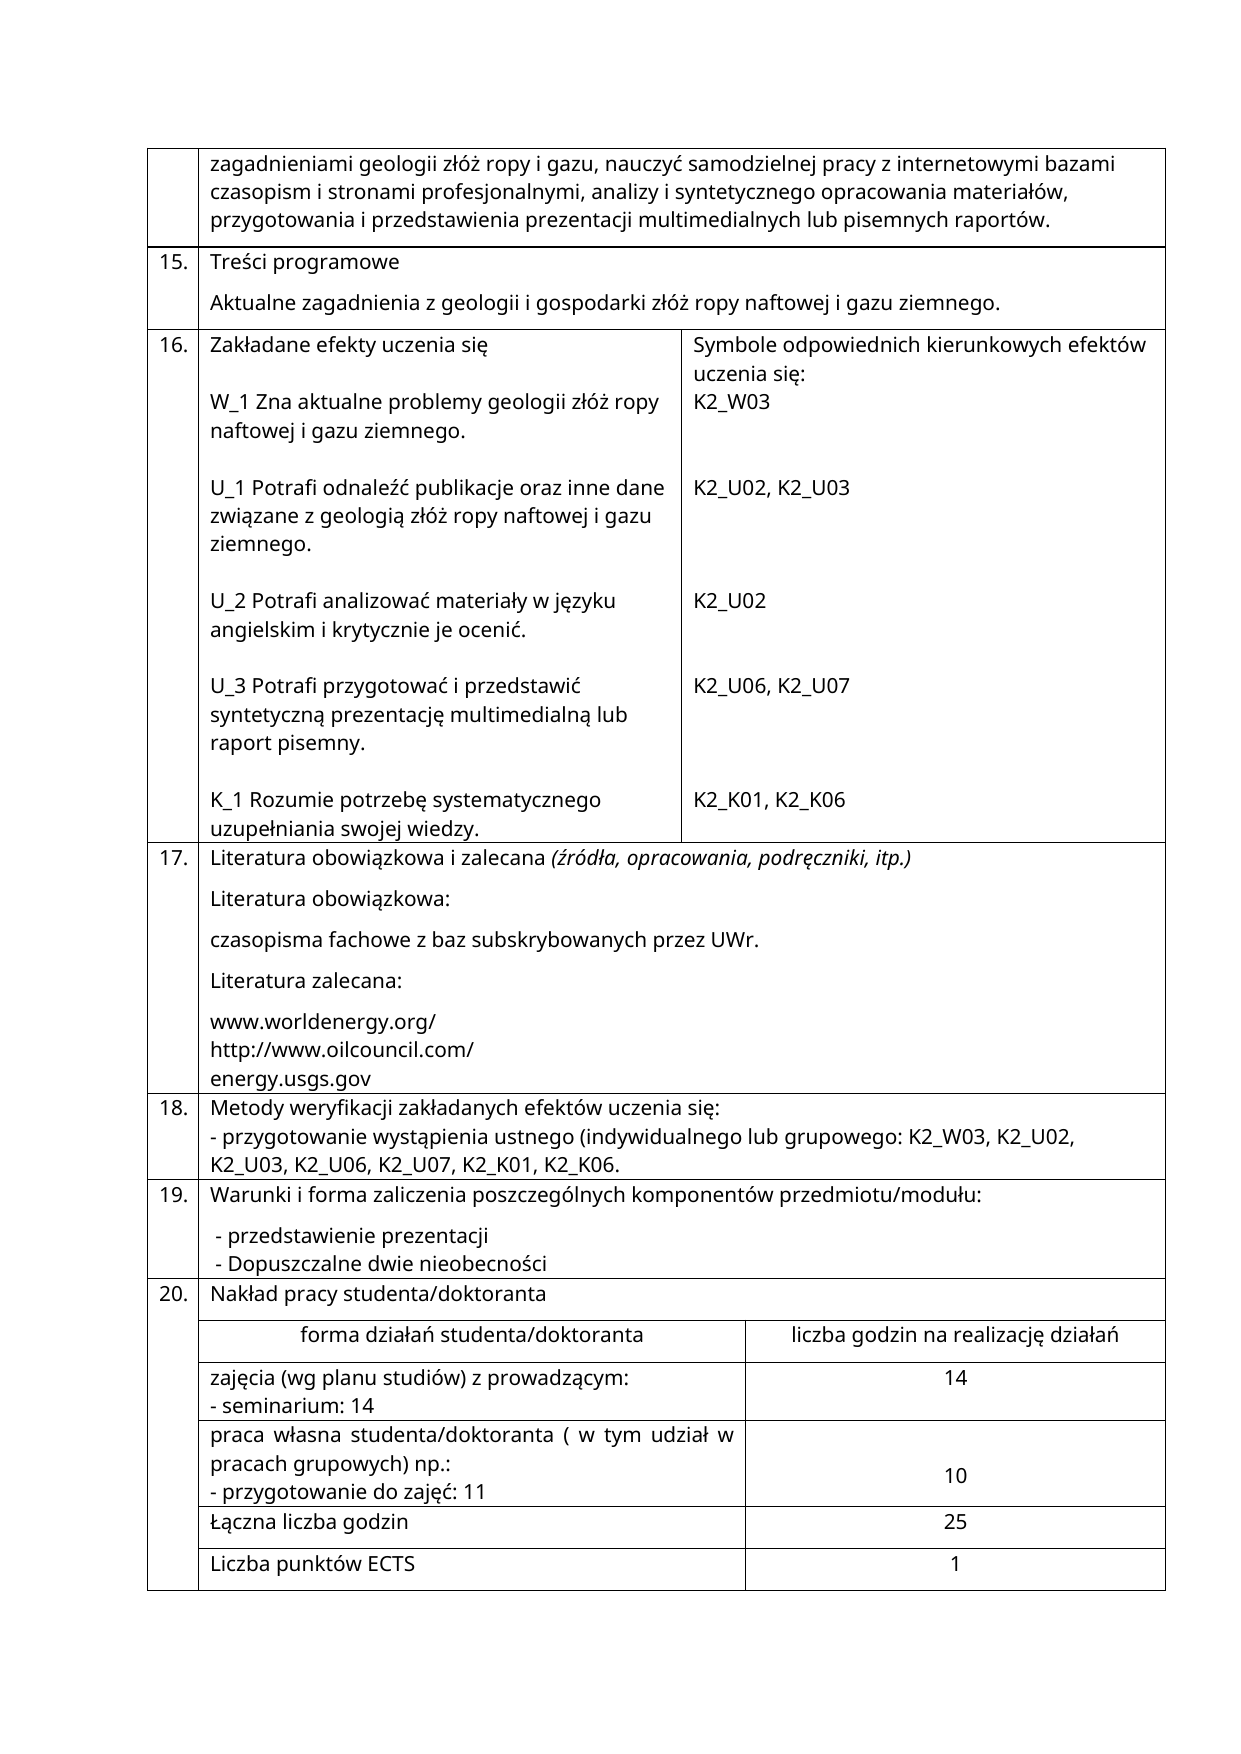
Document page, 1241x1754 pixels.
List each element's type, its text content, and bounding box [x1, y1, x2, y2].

table_cell zajęcia (wg planu studiów) z prowadzącym: - seminarium: 14 [199, 1363, 745, 1419]
table_cell liczba godzin na realizację działań [746, 1321, 1165, 1362]
table_cell 14 [746, 1363, 1165, 1419]
table_cell Treści programowe Aktualne zagadnienia z geologii i gospodarki złóż ropy naftowej i gazu ziemnego. [199, 248, 1165, 329]
table_cell [148, 248, 198, 329]
table_cell [148, 843, 198, 1092]
table_cell Literatura obowiązkowa i zalecana (źródła, opracowania, podręczniki, itp.) Literatura obowiązkowa: czasopisma fachowe z baz subskrybowanych przez UWr. Literatura zalecana: www.worldenergy.org/ http://www.oilcouncil.com/ energy.usgs.gov [199, 843, 1165, 1092]
table_cell 10 [746, 1421, 1165, 1506]
table_cell Metody weryfikacji zakładanych efektów uczenia się: - przygotowanie wystąpienia ustnego (indywidualnego lub grupowego: K2_W03, K2_U02, K2_U03, K2_U06, K2_U07, K2_K01, K2_K06. [199, 1094, 1165, 1179]
table_cell [148, 149, 198, 246]
table_cell Liczba punktów ECTS [199, 1549, 745, 1590]
table_cell forma działań studenta/doktoranta [199, 1321, 745, 1362]
table_cell [148, 330, 198, 842]
table_cell [148, 1279, 198, 1590]
table_cell Nakład pracy studenta/doktoranta [199, 1279, 1165, 1319]
table_cell praca własna studenta/doktoranta ( w tym udział w pracach grupowych) np.: - przygotowanie do zajęć: 11 [199, 1421, 745, 1506]
table_cell Łączna liczba godzin [199, 1507, 745, 1548]
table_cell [199, 149, 1165, 246]
table_cell Warunki i forma zaliczenia poszczególnych komponentów przedmiotu/modułu: - przedstawienie prezentacji - Dopuszczalne dwie nieobecności [199, 1180, 1165, 1278]
table_cell [148, 1094, 198, 1179]
table_cell Symbole odpowiednich kierunkowych efektów uczenia się: K2_W03 K2_U02, K2_U03 K2_U02 K2_U06, K2_U07 K2_K01, K2_K06 [682, 330, 1165, 842]
table_cell Zakładane efekty uczenia się W_1 Zna aktualne problemy geologii złóż ropy naftowej i gazu ziemnego. U_1 Potrafi odnaleźć publikacje oraz inne dane związane z geologią złóż ropy naftowej i gazu ziemnego. U_2 Potrafi analizować materiały w języku angielskim i krytycznie je ocenić. U_3 Potrafi przygotować i przedstawić syntetyczną prezentację multimedialną lub raport pisemny. K_1 Rozumie potrzebę systematycznego uzupełniania swojej wiedzy. [199, 330, 681, 842]
table_cell 1 [746, 1549, 1165, 1590]
table_cell 25 [746, 1507, 1165, 1548]
table_cell [148, 1180, 198, 1278]
